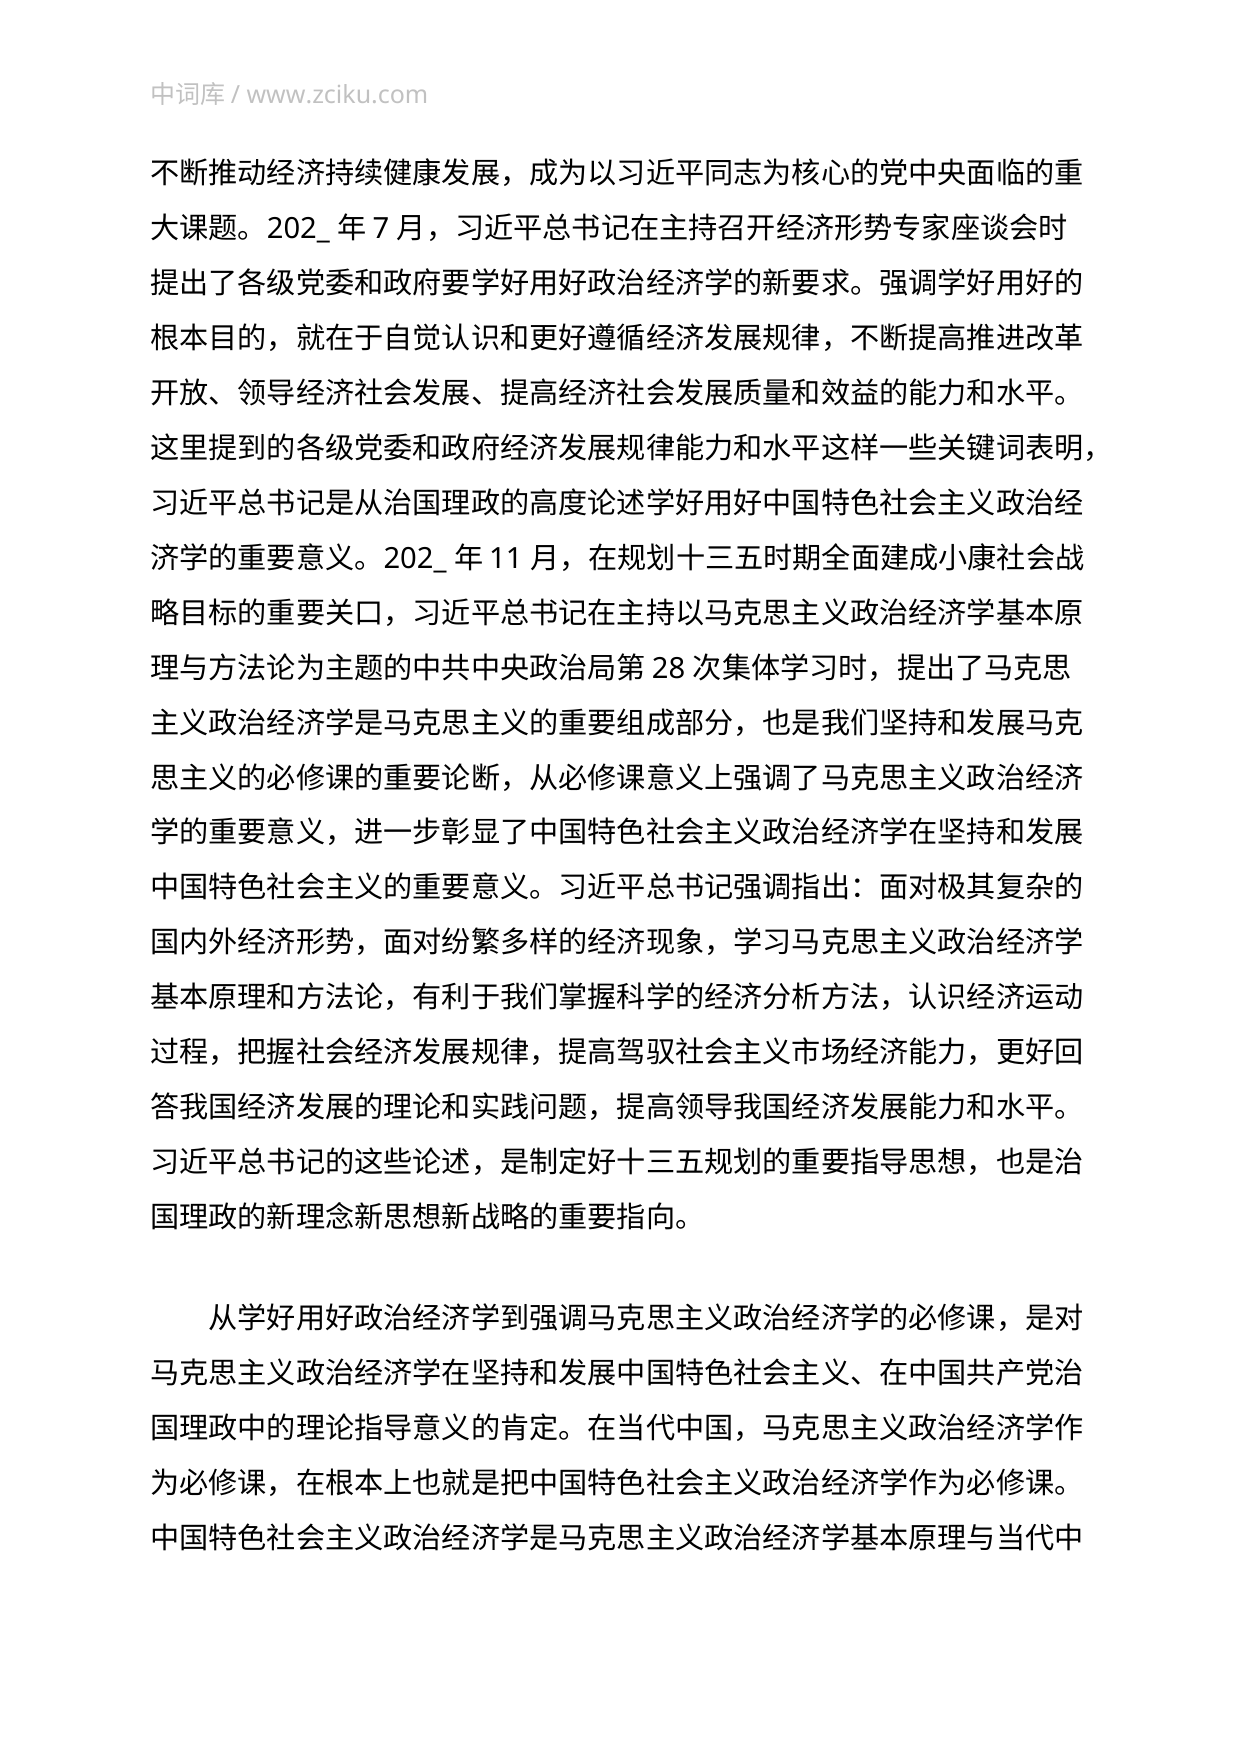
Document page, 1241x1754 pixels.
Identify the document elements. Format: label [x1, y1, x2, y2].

text [150, 150, 1090, 1236]
text [150, 1295, 1090, 1557]
